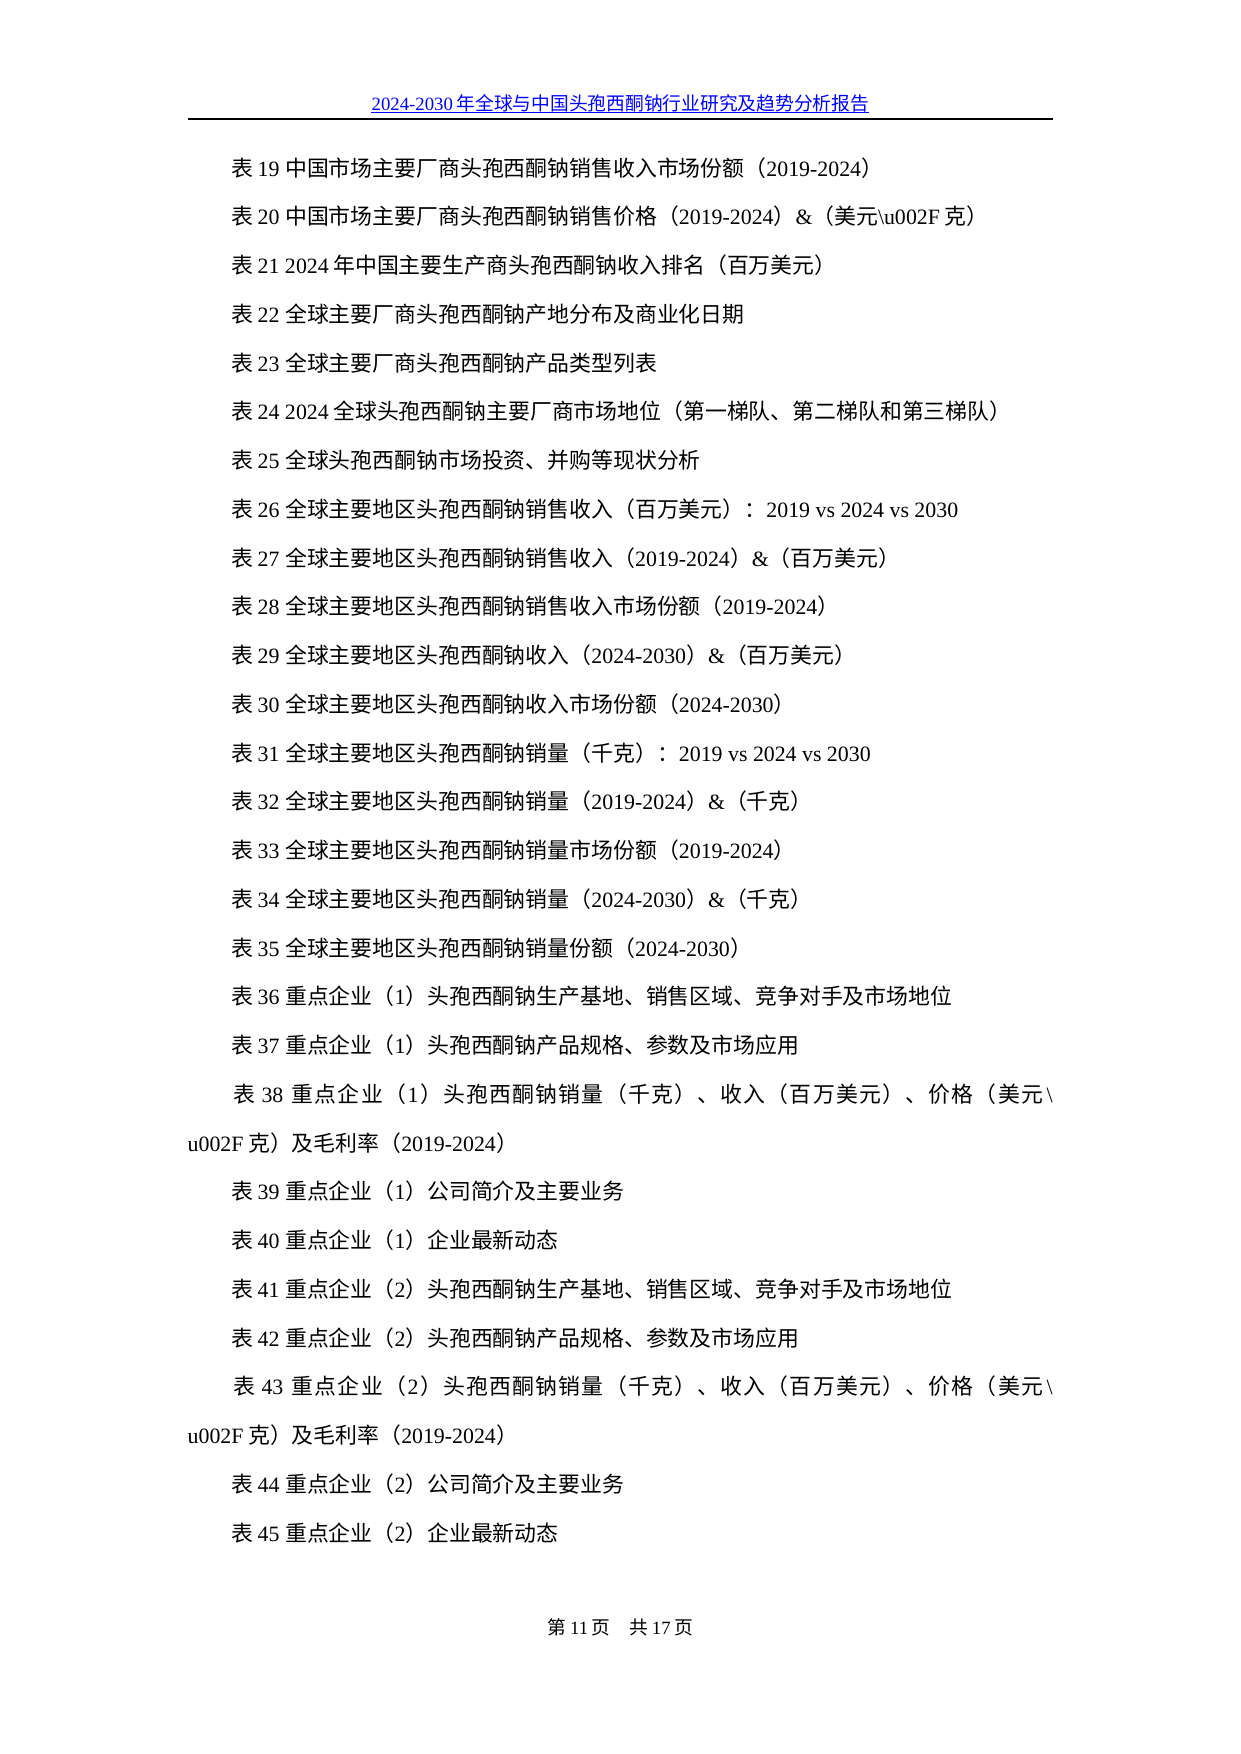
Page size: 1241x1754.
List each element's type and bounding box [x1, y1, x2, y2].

text [187, 150, 1053, 1548]
